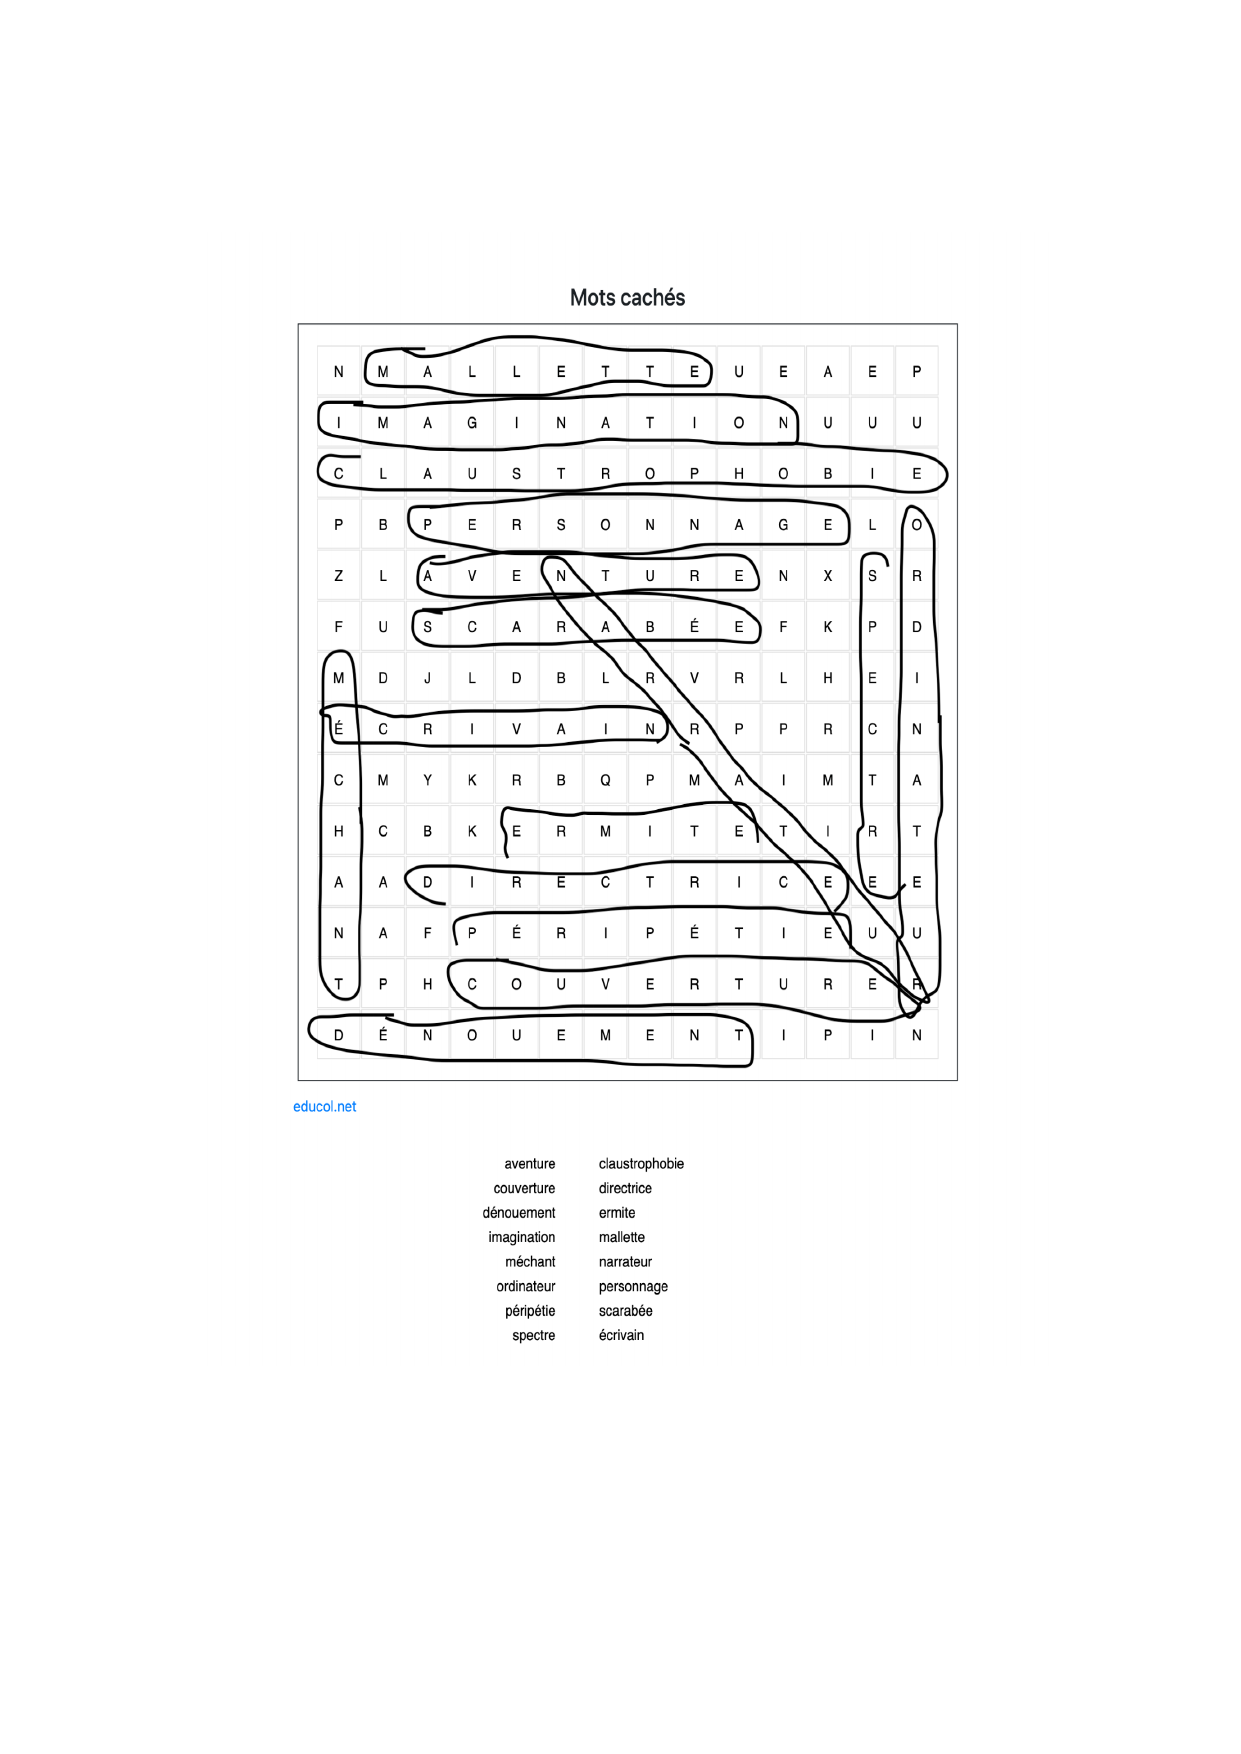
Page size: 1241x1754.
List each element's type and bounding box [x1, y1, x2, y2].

picture [194, 232, 1062, 1366]
